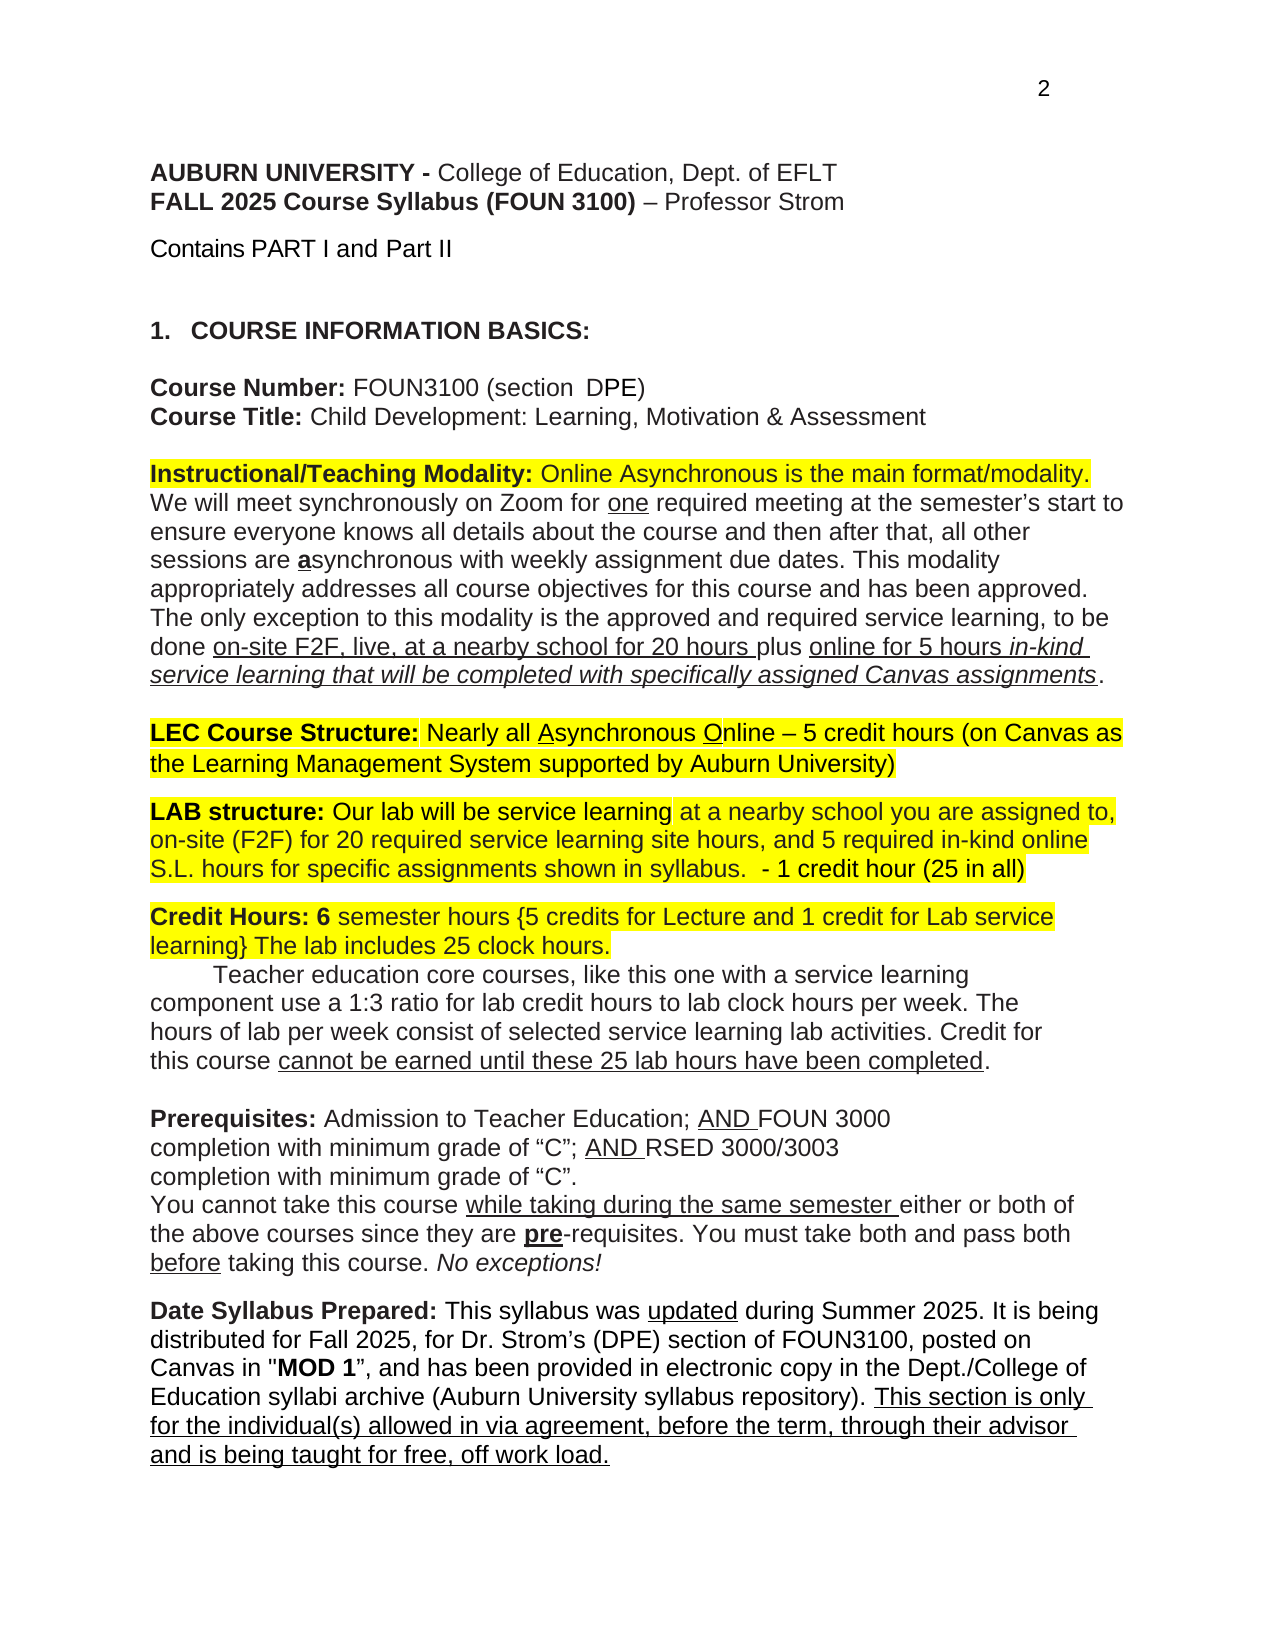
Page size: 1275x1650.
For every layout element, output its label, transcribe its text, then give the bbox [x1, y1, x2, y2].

text Teacher education core courses, like this one with a service learning component use a 1:3 ratio for lab credit hours to lab clock hours per week. The hours of lab per week consist of selected service learning lab activities. Credit for this course cannot be earned until these 25 lab hours have been completed. [150, 959, 1085, 1074]
text Credit Hours: 6 semester hours {5 credits for Lecture and 1 credit for Lab service learning} The lab includes 25 clock hours. [611, 902, 1110, 959]
text AUBURN UNIVERSITY - College of Education, Dept. of EFLT [150, 158, 1125, 187]
text Prerequisites: Admission to Teacher Education; AND FOUN 3000 completion with minimum grade of “C”; AND RSED 3000/3003 completion with minimum grade of “C”. [150, 1104, 958, 1190]
text Contains PART I and Part II [150, 234, 1125, 263]
text Instructional/Teaching Modality: Online Asynchronous is the main format/modality. We will meet synchronously on Zoom for one required meeting at the semester’s start to ensure everyone knows all details about the course and then after that, all other sessions are asynchronous with weekly assignment due dates. This modality appropriately addresses all course objectives for this course and has been approved. The only exception to this modality is the approved and required service learning, to be done on-site F2F, live, at a nearby school for 20 hours plus online for 5 hours in-kind service learning that will be completed with specifically assigned Canvas assignments. [150, 459, 1125, 689]
text FALL 2025 Course Syllabus (FOUN 3100) – Professor Strom [150, 187, 1125, 215]
text Date Syllabus Prepared: This syllabus was updated during Summer 2025. It is being distributed for Fall 2025, for Dr. Strom’s (DPE) section of FOUN3100, posted on Canvas in "MOD 1”, and has been provided in electronic copy in the Dept./College of Education syllabi archive (Auburn University syllabus repository). This section is only for the individual(s) allowed in via agreement, before the term, through their advisor and is being taught for free, off work load. [150, 1296, 1106, 1468]
text Course Title: Child Development: Learning, Motivation & Assessment [150, 402, 1125, 430]
text LEC Course Structure: Nearly all Asynchronous Online – 5 credit hours (on Canvas as the Learning Management System supported by Auburn University) [150, 718, 1125, 778]
text You cannot take this course while taking during the same semester either or both of the above courses since they are pre-requisites. You must take both and pass both before taking this course. No exceptions! [150, 1190, 1094, 1277]
list COURSE INFORMATION BASICS: [150, 316, 1125, 373]
text Course Number: FOUN3100 (section DPE) [150, 373, 1125, 402]
